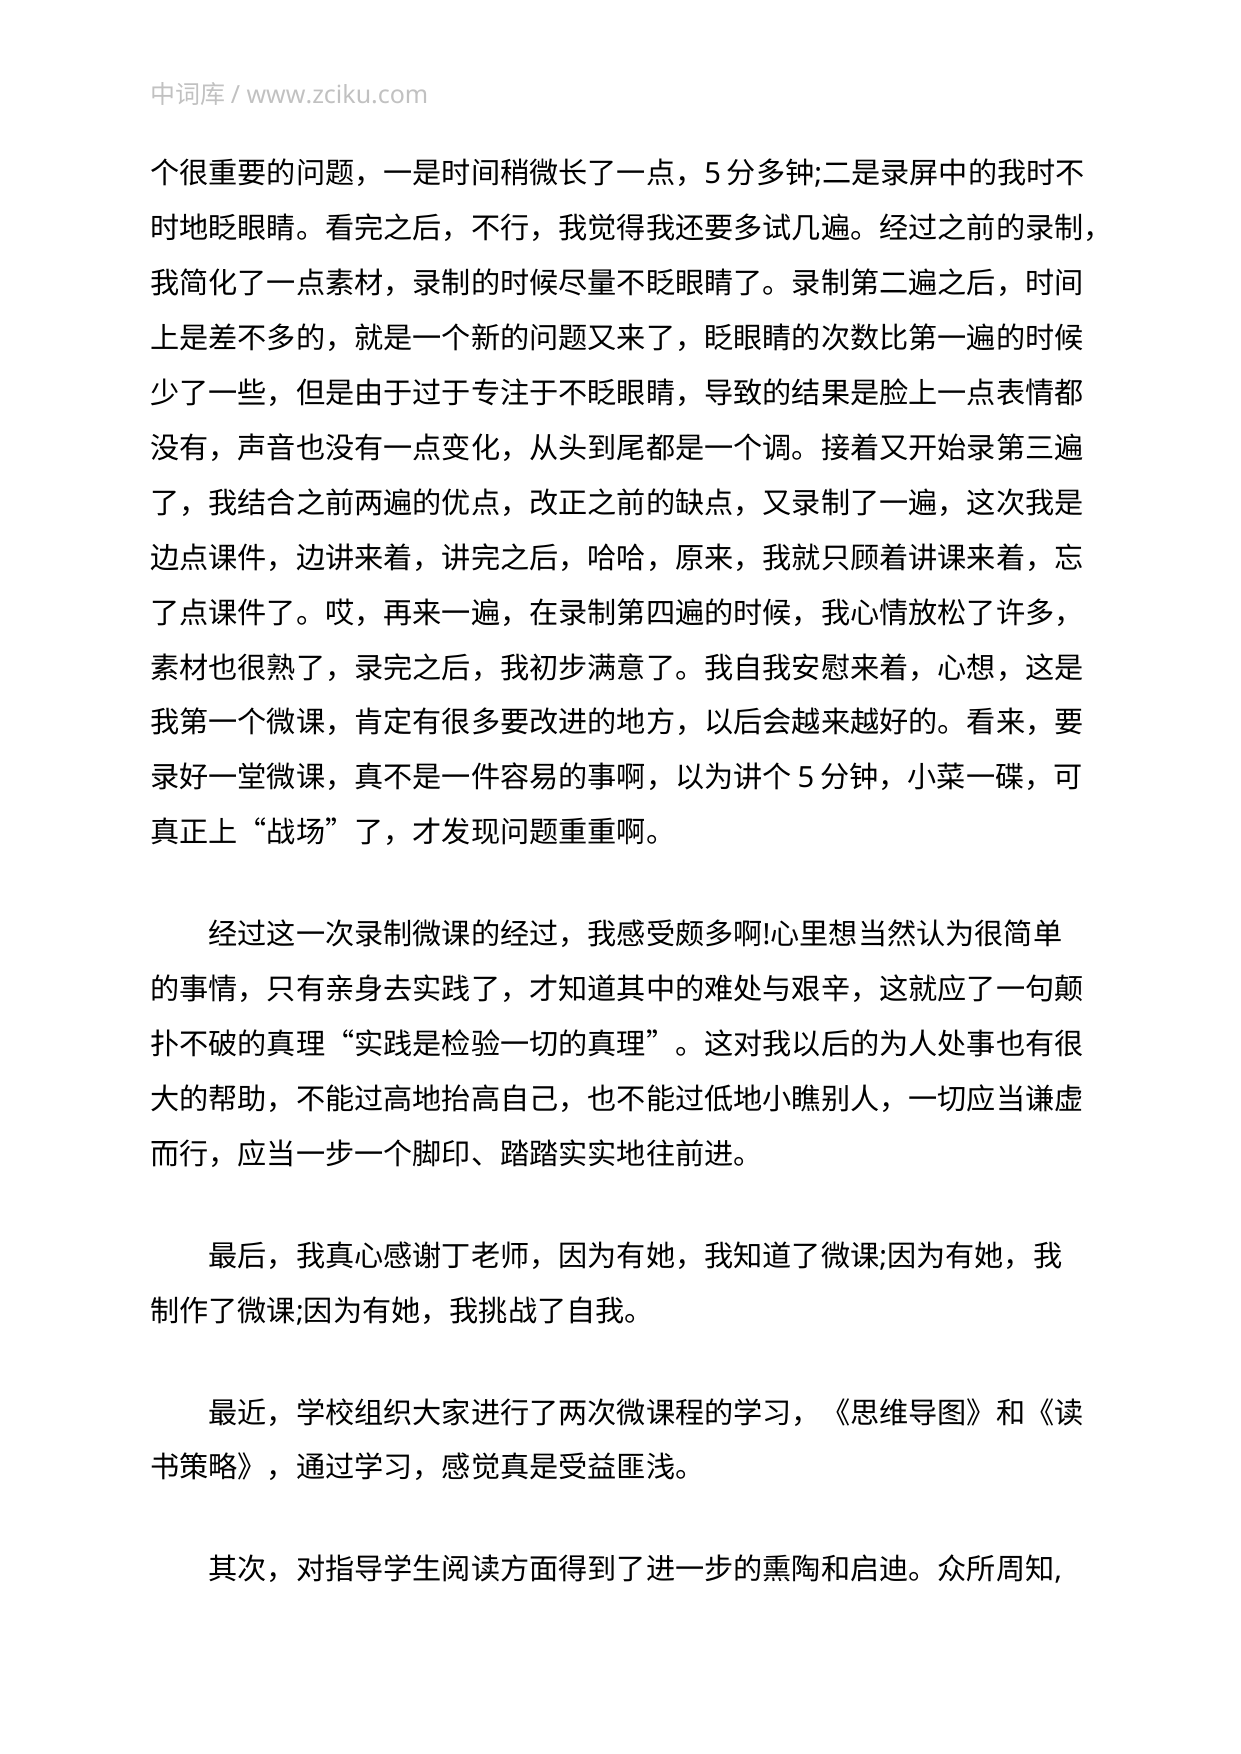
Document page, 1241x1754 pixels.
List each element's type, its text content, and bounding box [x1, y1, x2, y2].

text 最后，我真心感谢丁老师，因为有她，我知道了微课;因为有她，我制作了微课;因为有她，我挑战了自我。 [150, 1232, 1090, 1329]
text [150, 1546, 1090, 1588]
text 最近，学校组织大家进行了两次微课程的学习，《思维导图》和《读书策略》，通过学习，感觉真是受益匪浅。 [150, 1389, 1090, 1486]
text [150, 150, 1090, 851]
text 经过这一次录制微课的经过，我感受颇多啊!心里想当然认为很简单的事情，只有亲身去实践了，才知道其中的难处与艰辛，这就应了一句颠扑不破的真理“实践是检验一切的真理”。这对我以后的为人处事也有很大的帮助，不能过高地抬高自己，也不能过低地小瞧别人，一切应当谦虚而行，应当一步一个脚印、踏踏实实地往前进。 [150, 911, 1090, 1173]
